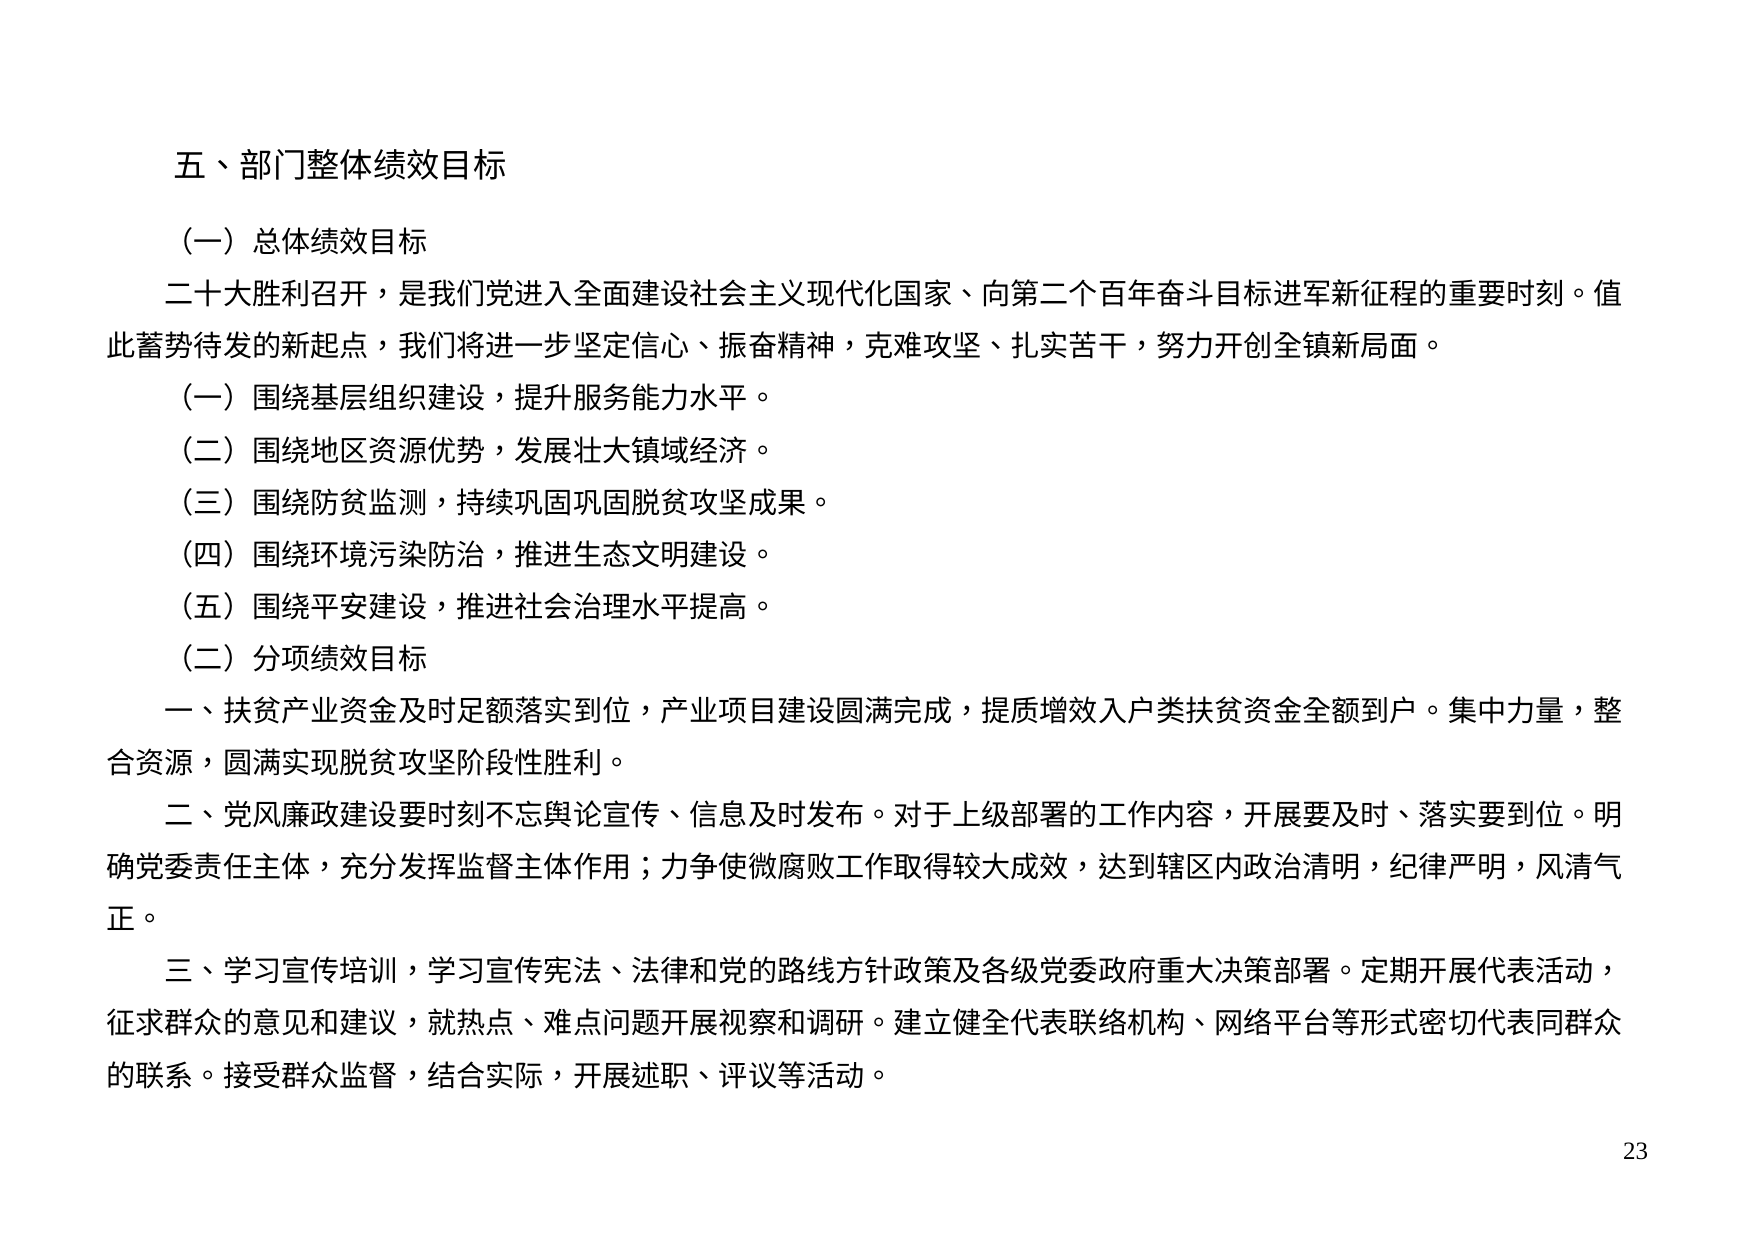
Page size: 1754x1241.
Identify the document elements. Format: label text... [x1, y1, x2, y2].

text （五）围绕平安建设，推进社会治理水平提高。 [106, 576, 1648, 628]
text 二十大胜利召开，是我们党进入全面建设社会主义现代化国家、向第二个百年奋斗目标进军新征程的重要时刻。值此蓄势待发的新起点，我们将进一步坚定信心、振奋精神，克难攻坚、扎实苦干，努力开创全镇新局面。 [106, 263, 1648, 367]
text （四）围绕环境污染防治，推进生态文明建设。 [106, 523, 1648, 576]
text （二）分项绩效目标 [106, 628, 1648, 680]
text （一）总体绩效目标 [106, 211, 1648, 263]
text 五、部门整体绩效目标 [106, 142, 1648, 187]
text 三、学习宣传培训，学习宣传宪法、法律和党的路线方针政策及各级党委政府重大决策部署。定期开展代表活动，征求群众的意见和建议，就热点、难点问题开展视察和调研。建立健全代表联络机构、网络平台等形式密切代表同群众的联系。接受群众监督，结合实际，开展述职、评议等活动。 [106, 940, 1648, 1096]
text 一、扶贫产业资金及时足额落实到位，产业项目建设圆满完成，提质增效入户类扶贫资金全额到户。集中力量，整合资源，圆满实现脱贫攻坚阶段性胜利。 [106, 680, 1648, 784]
text （二）围绕地区资源优势，发展壮大镇域经济。 [106, 419, 1648, 471]
text （一）围绕基层组织建设，提升服务能力水平。 [106, 367, 1648, 419]
text （三）围绕防贫监测，持续巩固巩固脱贫攻坚成果。 [106, 471, 1648, 523]
text 二、党风廉政建设要时刻不忘舆论宣传、信息及时发布。对于上级部署的工作内容，开展要及时、落实要到位。明确党委责任主体，充分发挥监督主体作用；力争使微腐败工作取得较大成效，达到辖区内政治清明，纪律严明，风清气正。 [106, 784, 1648, 940]
